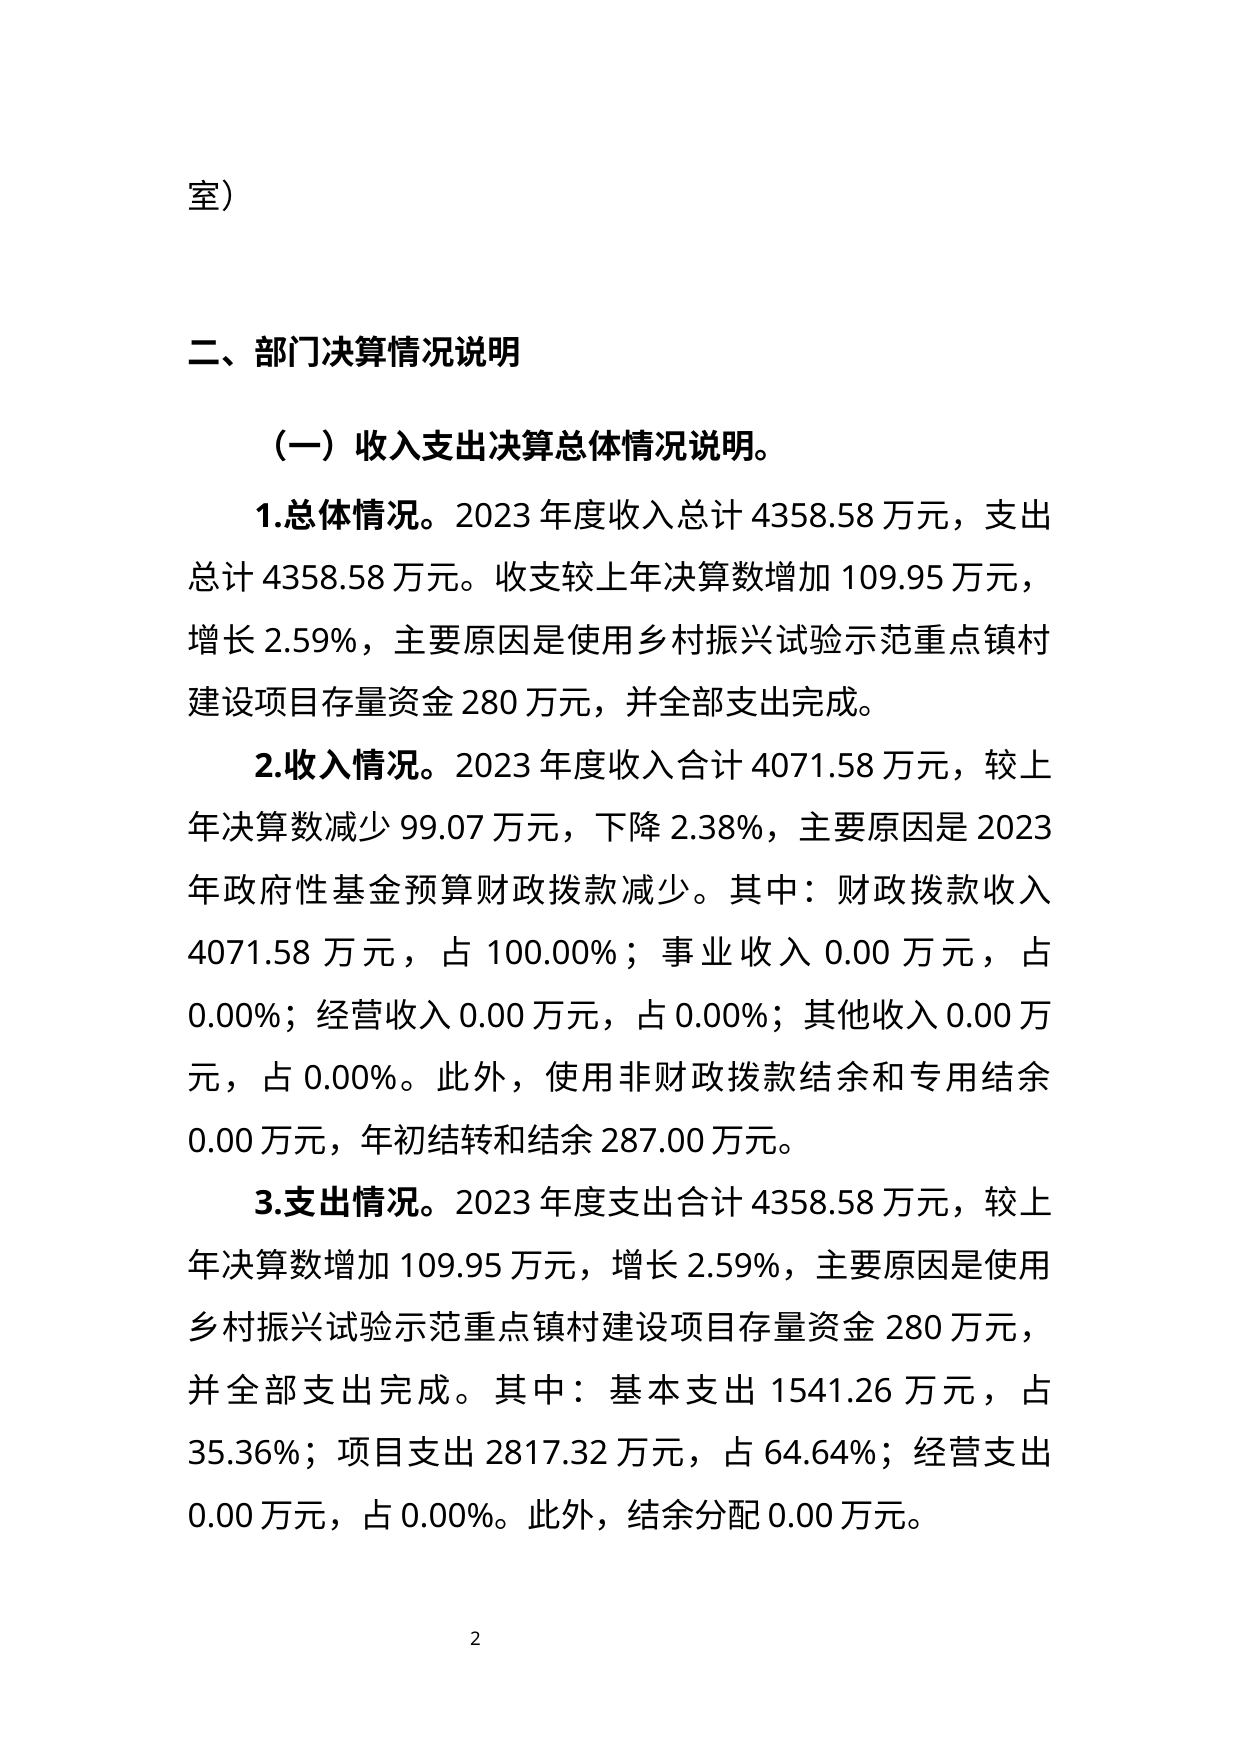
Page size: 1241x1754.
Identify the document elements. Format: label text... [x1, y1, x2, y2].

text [187, 162, 1053, 227]
text 1.总体情况。2023年度收入总计4358.58万元，支出总计4358.58万元。收支较上年决算数增加109.95万元，增长2.59%，主要原因是使用乡村振兴试验示范重点镇村建设项目存量资金280万元，并全部支出完成。 [187, 477, 1053, 727]
text （一）收入支出决算总体情况说明。 [187, 412, 1053, 477]
text 3.支出情况。2023年度支出合计4358.58万元，较上年决算数增加109.95万元，增长2.59%，主要原因是使用乡村振兴试验示范重点镇村建设项目存量资金280万元，并全部支出完成。其中：基本支出1541.26万元，占35.36%；项目支出2817.32万元，占64.64%；经营支出0.00万元，占0.00%。此外，结余分配0.00万元。 [187, 1164, 1053, 1539]
text 二、部门决算情况说明 [187, 318, 1053, 383]
text 2.收入情况。2023年度收入合计4071.58万元，较上年决算数减少99.07万元，下降2.38%，主要原因是2023年政府性基金预算财政拨款减少。其中：财政拨款收入4071.58万元，占100.00%；事业收入0.00万元，占0.00%；经营收入0.00万元，占0.00%；其他收入0.00万元，占0.00%。此外，使用非财政拨款结余和专用结余0.00万元，年初结转和结余287.00万元。 [187, 727, 1053, 1164]
